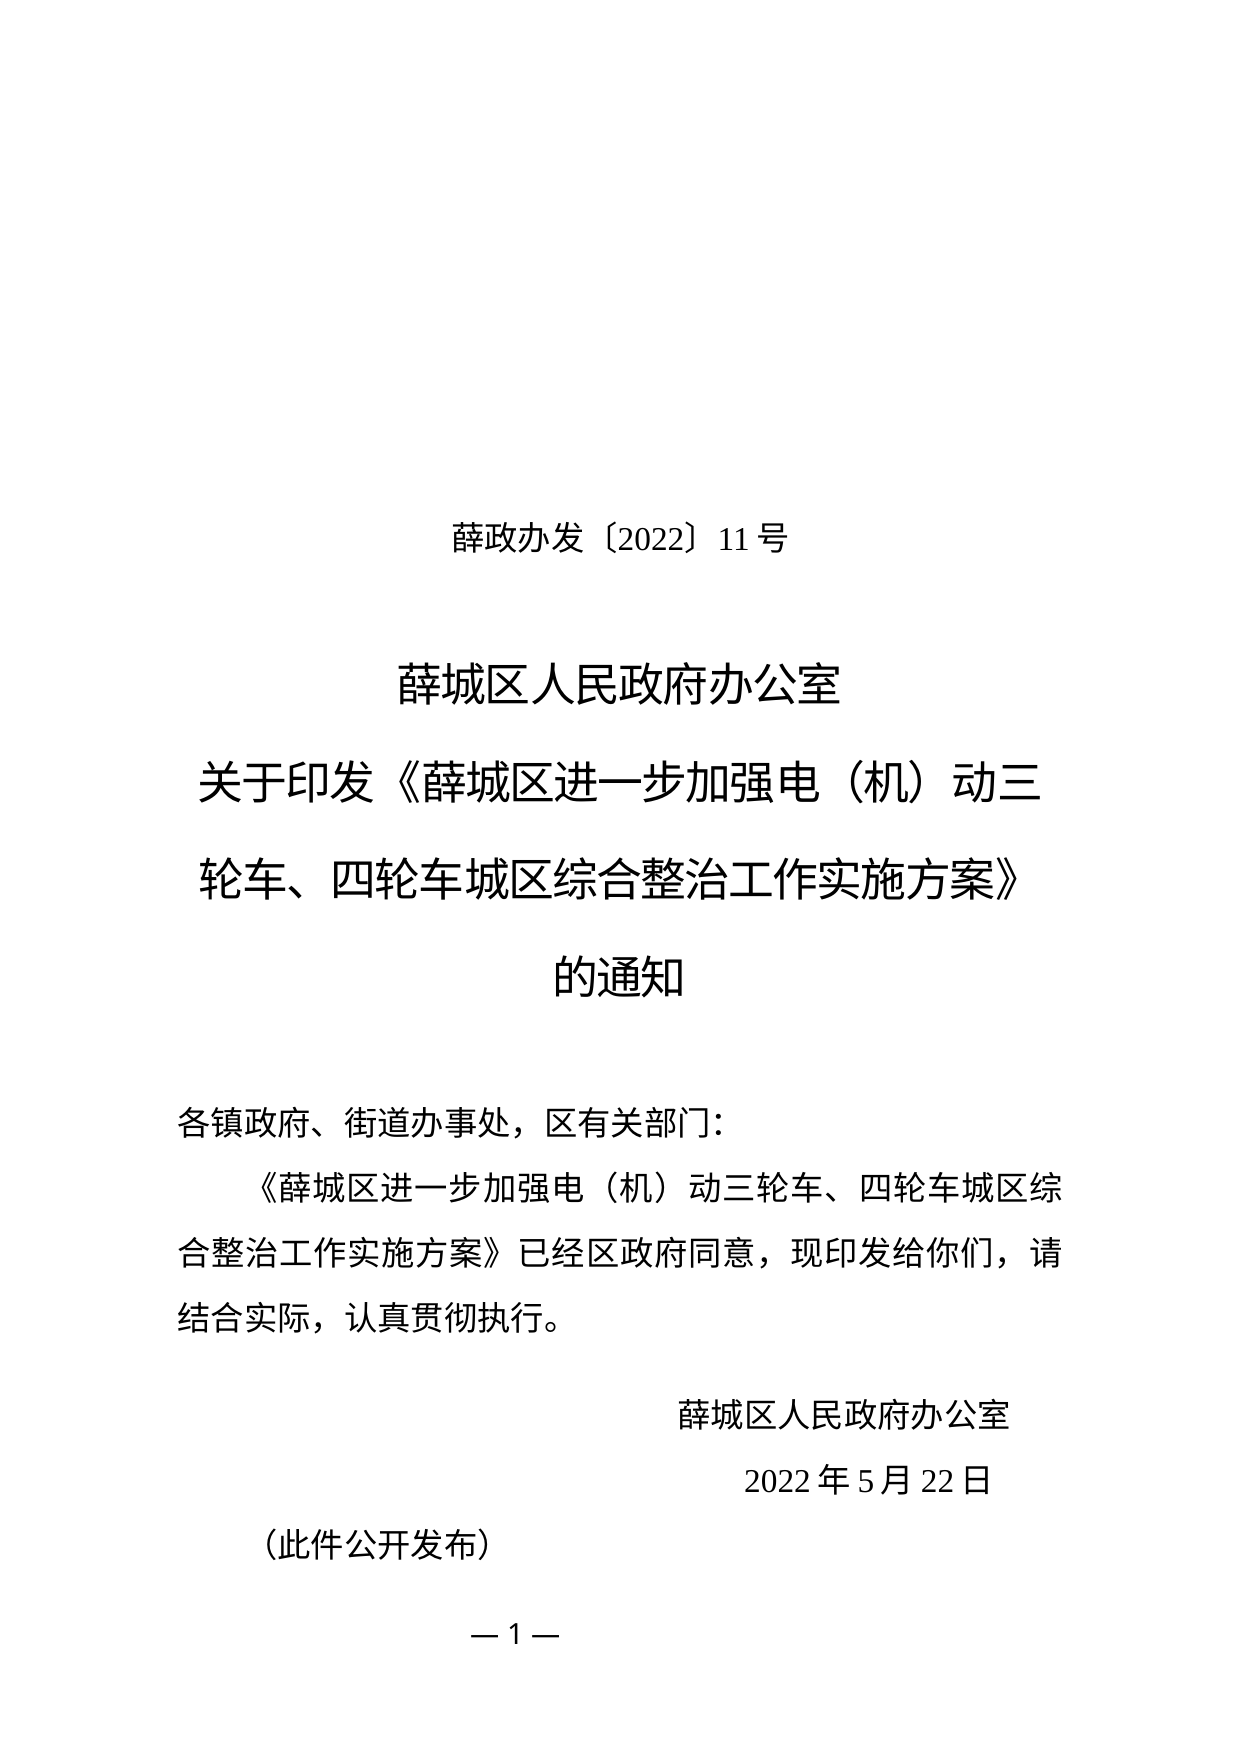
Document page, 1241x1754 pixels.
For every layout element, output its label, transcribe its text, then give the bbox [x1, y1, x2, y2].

text 《薛城区进一步加强电（机）动三轮车、四轮车城区综合整治工作实施方案》已经区政府同意，现印发给你们，请结合实际，认真贯彻执行。 [177, 1153, 1063, 1348]
text 2022年5月22日 [177, 1446, 1063, 1511]
text 薛城区人民政府办公室 [177, 633, 1063, 731]
text （此件公开发布） [177, 1511, 1063, 1576]
text 薛政办发〔2022〕11号 [177, 503, 1063, 568]
text 关于印发《薛城区进一步加强电（机）动三轮车、四轮车城区综合整治工作实施方案》的通知 [177, 731, 1063, 1023]
text 薛城区人民政府办公室 [177, 1381, 1063, 1446]
text 各镇政府、街道办事处，区有关部门： [177, 1088, 1063, 1153]
